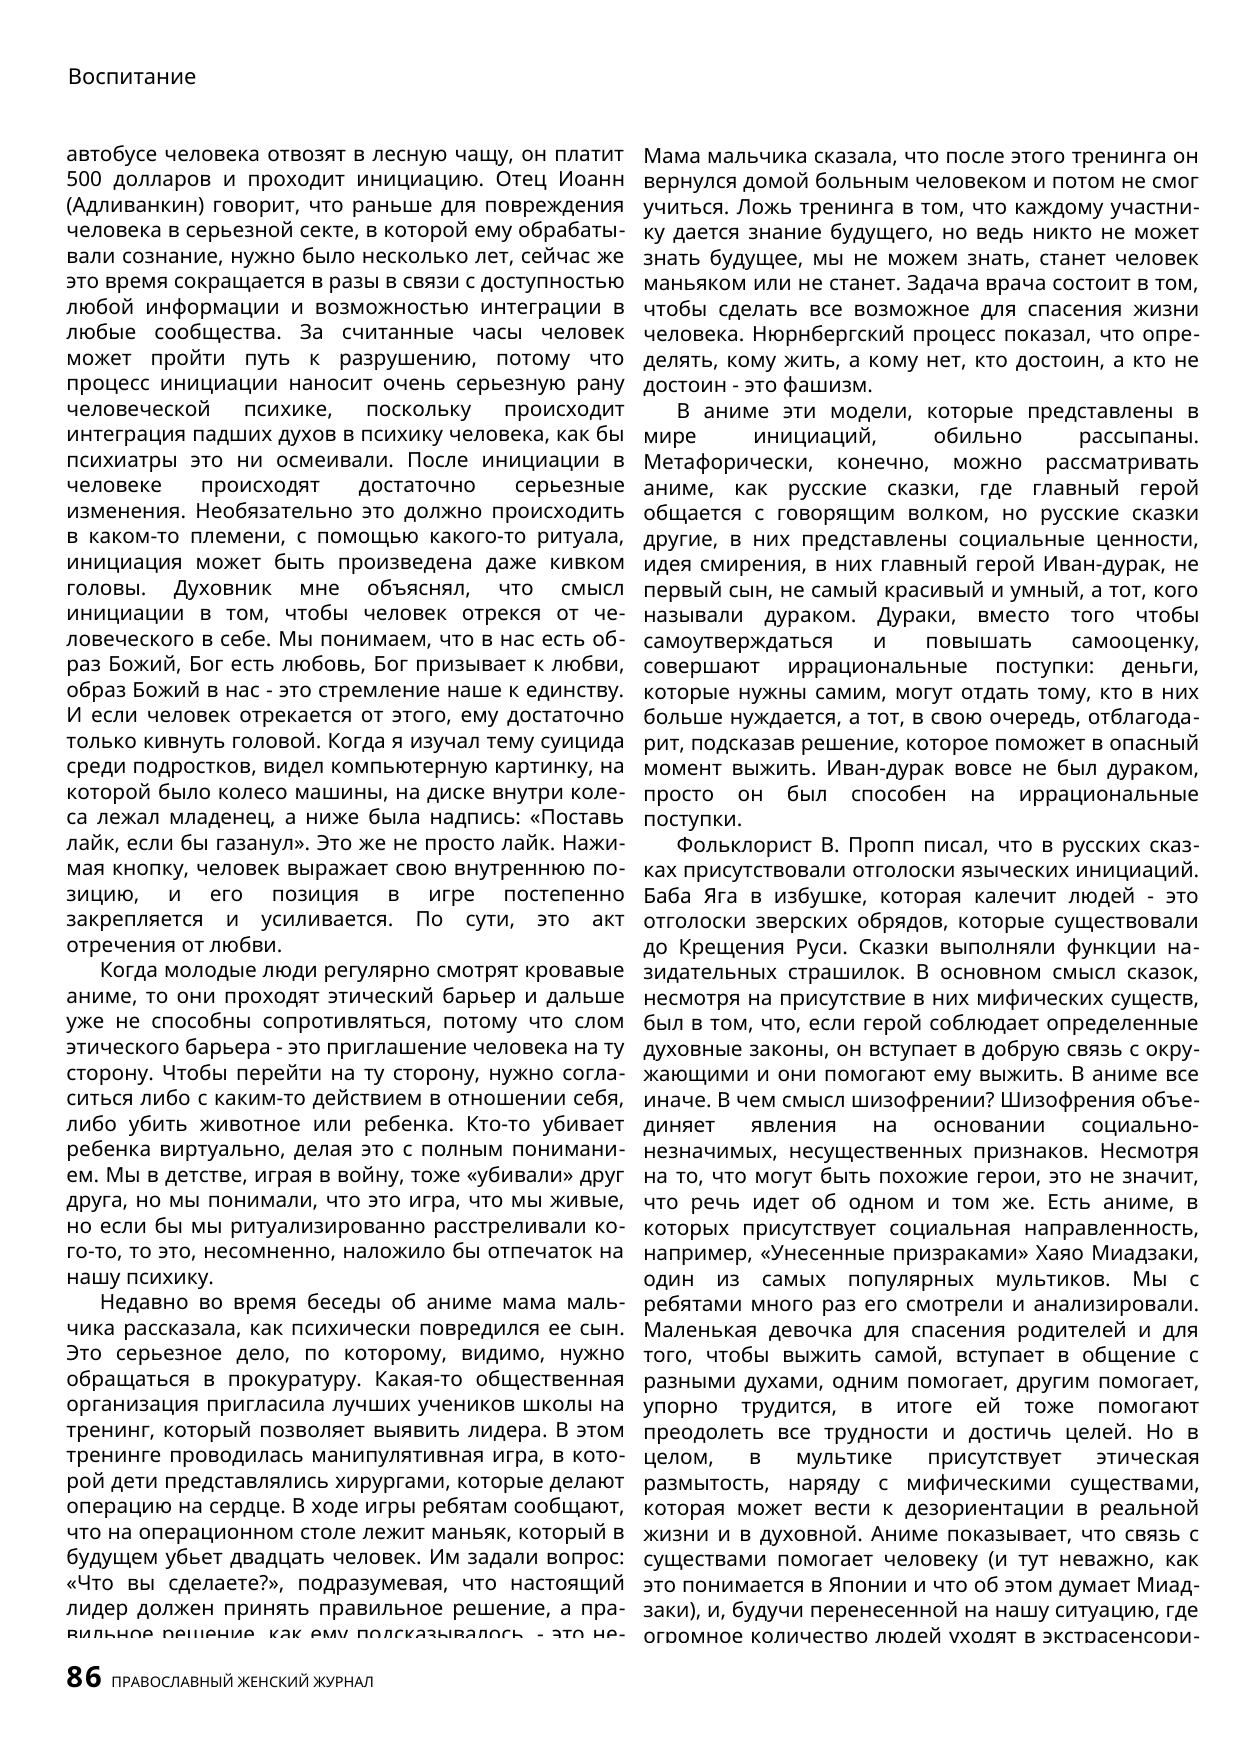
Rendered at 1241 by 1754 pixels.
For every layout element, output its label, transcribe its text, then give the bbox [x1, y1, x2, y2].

text Недавно во время беседы об аниме мама мальчика рассказала, как психически повредился ее сын. Это серьезное дело, по которому, видимо, нужно обращаться в прокуратуру. Какая-то общественная организация пригласила лучших учеников школы на тренинг, который позволяет выявить лидера. В этом тренинге проводилась манипулятивная игра, в которой дети представлялись хирургами, которые делают операцию на сердце. В ходе игры ребятам сообщают, что на операционном столе лежит маньяк, который в будущем убьет двадцать человек. Им задали вопрос: «Что вы сделаете?», подразумевая, что настоящий лидер должен принять правильное решение, а правильное решение, как ему подсказывалось, - это незаметно убить. Произошел слом этического барьера. [66, 1289, 625, 1638]
text Когда молодые люди регулярно смотрят кровавые аниме, то они проходят этический барьер и дальше уже не способны сопротивляться, потому что слом этического барьера - это приглашение человека на ту сторону. Чтобы перейти на ту сторону, нужно согласиться либо с каким-то действием в отношении себя, либо убить животное или ребенка. Кто-то убивает ребенка виртуально, делая это с полным пониманием. Мы в детстве, играя в войну, тоже «убивали» друг друга, но мы понимали, что это игра, что мы живые, но если бы мы ритуализированно расстреливали кого-то, то это, несомненно, наложило бы отпечаток на нашу психику. [66, 957, 625, 1289]
text Фольклорист В. Пропп писал, что в русских сказках присутствовали отголоски языческих инициаций. Баба Яга в избушке, которая калечит людей - это отголоски зверских обрядов, которые существовали до Крещения Руси. Сказки выполняли функции назидательных страшилок. В основном смысл сказок, несмотря на присутствие в них мифических существ, был в том, что, если герой соблюдает определенные духовные законы, он вступает в добрую связь с окружающими и они помогают ему выжить. В аниме все иначе. В чем смысл шизофрении? Шизофрения объединяет явления на основании социально-незначимых, несущественных признаков. Несмотря на то, что могут быть похожие герои, это не значит, что речь идет об одном и том же. Есть аниме, в которых присутствует социальная направленность, например, «Унесенные призраками» Хаяо Миадзаки, один из самых популярных мультиков. Мы с ребятами много раз его смотрели и анализировали. Маленькая девочка для спасения родителей и для того, чтобы выжить самой, вступает в общение с разными духами, одним помогает, другим помогает, упорно трудится, в итоге ей тоже помогают преодолеть все трудности и достичь целей. Но в целом, в мультике присутствует этическая размытость, наряду с мифическими существами, которая может вести к дезориентации в реальной жизни и в духовной. Аниме показывает, что связь с существами помогает человеку (и тут неважно, как это понимается в Японии и что об этом думает Миадзаки), и, будучи перенесенной на нашу ситуацию, где огромное количество людей уходят в экстрасенсорику, магические практики, к бабкам, ворожеям, идея связи с сущностями ложится на магическую почву [643, 832, 1199, 1642]
text 86 ПРАВОСЛАВНЫЙ ЖЕНСКИЙ ЖУРНАЛ [66, 1664, 625, 1693]
text Мама мальчика сказала, что после этого тренинга он вернулся домой больным человеком и потом не смог учиться. Ложь тренинга в том, что каждому участнику дается знание будущего, но ведь никто не может знать будущее, мы не можем знать, станет человек маньяком или не станет. Задача врача состоит в том, чтобы сделать все возможное для спасения жизни человека. Нюрнбергский процесс показал, что определять, кому жить, а кому нет, кто достоин, а кто не достоин - это фашизм. [643, 143, 1199, 398]
text В аниме эти модели, которые представлены в мире инициаций, обильно рассыпаны. Метафорически, конечно, можно рассматривать аниме, как русские сказки, где главный герой общается с говорящим волком, но русские сказки другие, в них представлены социальные ценности, идея смирения, в них главный герой Иван-дурак, не первый сын, не самый красивый и умный, а тот, кого называли дураком. Дураки, вместо того чтобы самоутверждаться и повышать самооценку, совершают иррациональные поступки: деньги, которые нужны самим, могут отдать тому, кто в них больше нуждается, а тот, в свою очередь, отблагодарит, подсказав решение, которое поможет в опасный момент выжить. Иван-дурак вовсе не был дураком, просто он был способен на иррациональные поступки. [643, 398, 1199, 832]
text автобусе человека отвозят в лесную чащу, он платит 500 долларов и проходит инициацию. Отец Иоанн (Адливанкин) говорит, что раньше для повреждения человека в серьезной секте, в которой ему обрабатывали сознание, нужно было несколько лет, сейчас же это время сокращается в разы в связи с доступностью любой информации и возможностью интеграции в любые сообщества. За считанные часы человек может пройти путь к разрушению, потому что процесс инициации наносит очень серьезную рану человеческой психике, поскольку происходит интеграция падших духов в психику человека, как бы психиатры это ни осмеивали. После инициации в человеке происходят достаточно серьезные изменения. Необязательно это должно происходить в каком-то племени, с помощью какого-то ритуала, инициация может быть произведена даже кивком головы. Духовник мне объяснял, что смысл инициации в том, чтобы человек отрекся от человеческого в себе. Мы понимаем, что в нас есть образ Божий, Бог есть любовь, Бог призывает к любви, образ Божий в нас - это стремление наше к единству. И если человек отрекается от этого, ему достаточно только кивнуть головой. Когда я изучал тему суицида среди подростков, видел компьютерную картинку, на которой было колесо машины, на диске внутри колеса лежал младенец, а ниже была надпись: «Поставь лайк, если бы газанул». Это же не просто лайк. Нажимая кнопку, человек выражает свою внутреннюю позицию, и его позиция в игре постепенно закрепляется и усиливается. По сути, это акт отречения от любви. [66, 141, 625, 957]
text Воспитание [68, 67, 196, 88]
